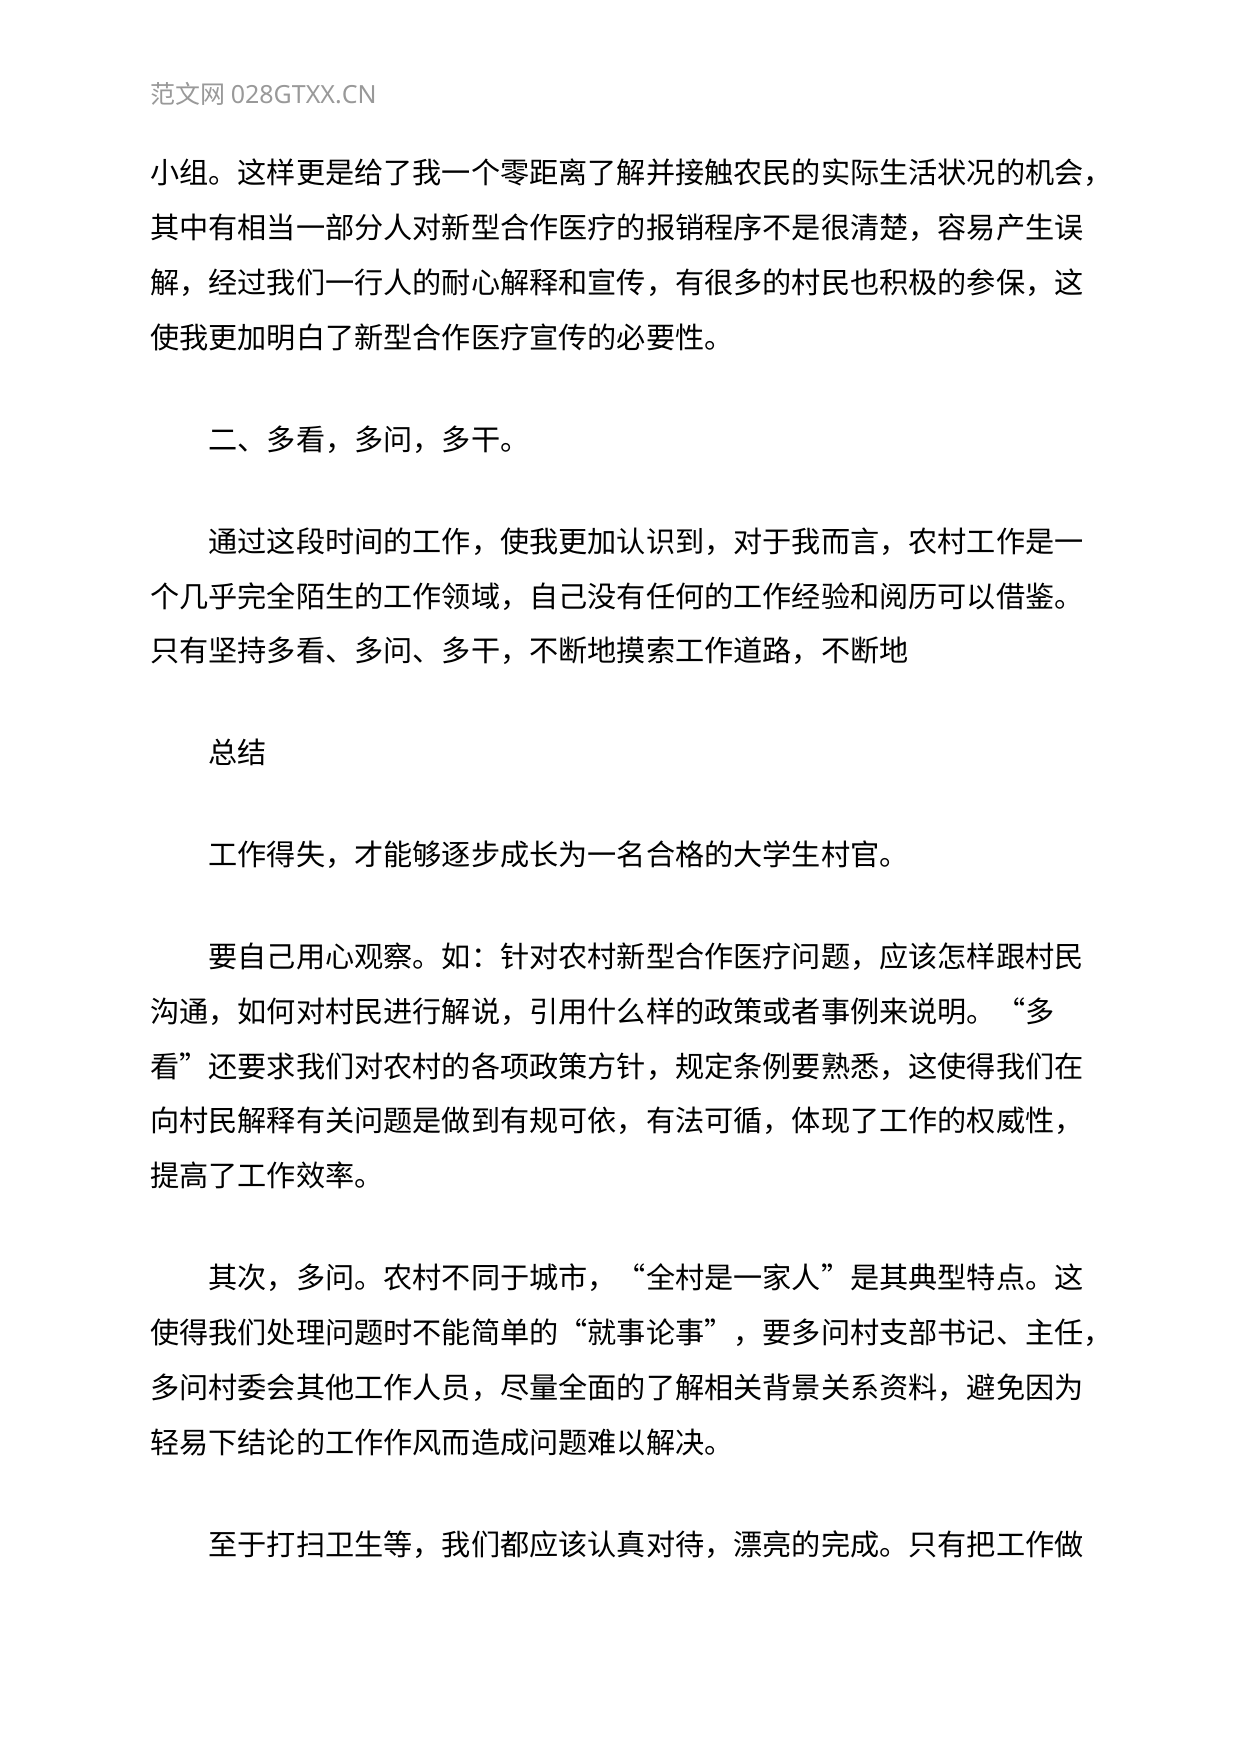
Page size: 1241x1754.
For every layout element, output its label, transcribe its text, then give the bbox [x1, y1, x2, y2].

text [150, 1521, 1090, 1563]
text 其次，多问。农村不同于城市，“全村是一家人”是其典型特点。这使得我们处理问题时不能简单的“就事论事”，要多问村支部书记、主任，多问村委会其他工作人员，尽量全面的了解相关背景关系资料，避免因为轻易下结论的工作作风而造成问题难以解决。 [150, 1255, 1090, 1462]
text 通过这段时间的工作，使我更加认识到，对于我而言，农村工作是一个几乎完全陌生的工作领域，自己没有任何的工作经验和阅历可以借鉴。只有坚持多看、多问、多干，不断地摸索工作道路，不断地 [150, 518, 1090, 670]
text 工作得失，才能够逐步成长为一名合格的大学生村官。 [150, 832, 1090, 874]
text 要自己用心观察。如：针对农村新型合作医疗问题，应该怎样跟村民沟通，如何对村民进行解说，引用什么样的政策或者事例来说明。“多看”还要求我们对农村的各项政策方针，规定条例要熟悉，这使得我们在向村民解释有关问题是做到有规可依，有法可循，体现了工作的权威性，提高了工作效率。 [150, 933, 1090, 1195]
text 总结 [150, 730, 1090, 772]
text 二、多看，多问，多干。 [150, 416, 1090, 459]
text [150, 150, 1090, 357]
